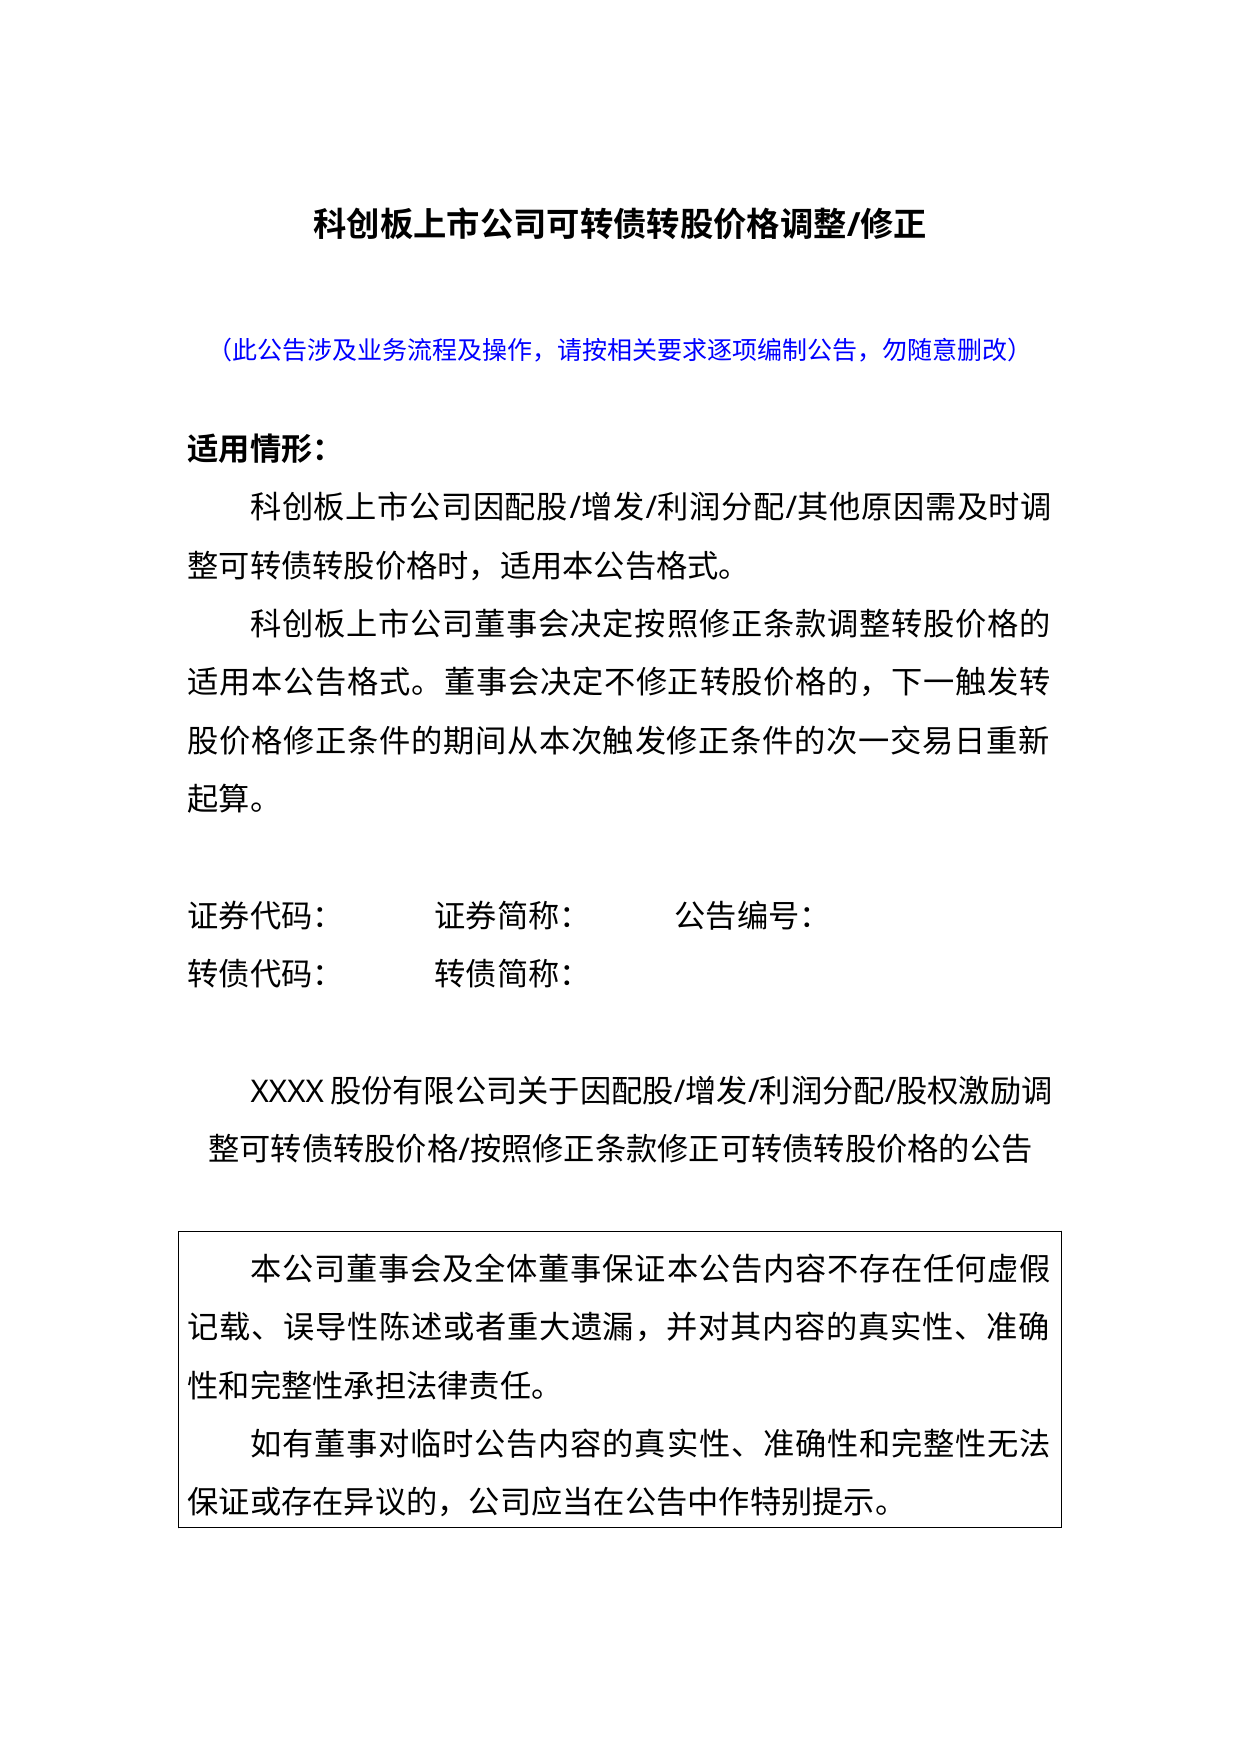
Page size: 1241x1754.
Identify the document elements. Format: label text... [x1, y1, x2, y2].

text 科创板上市公司可转债转股价格调整/修正 [187, 189, 1053, 254]
text （此公告涉及业务流程及操作，请按相关要求逐项编制公告，勿随意删改） [187, 316, 1053, 381]
text 转债代码： 转债简称： [187, 939, 1053, 997]
text 如有董事对临时公告内容的真实性、准确性和完整性无法保证或存在异议的，公司应当在公告中作特别提示。 [179, 1406, 1061, 1527]
text 本公司董事会及全体董事保证本公告内容不存在任何虚假记载、误导性陈述或者重大遗漏，并对其内容的真实性、准确性和完整性承担法律责任。 [179, 1232, 1061, 1406]
text 证券代码： 证券简称： 公告编号： [187, 881, 1053, 939]
text 科创板上市公司因配股/增发/利润分配/其他原因需及时调整可转债转股价格时，适用本公告格式。 [187, 472, 1053, 589]
text 适用情形： [187, 414, 1053, 472]
text XXXX股份有限公司关于因配股/增发/利润分配/股权激励调整可转债转股价格/按照修正条款修正可转债转股价格的公告 [187, 1056, 1053, 1172]
text 科创板上市公司董事会决定按照修正条款调整转股价格的，适用本公告格式。董事会决定不修正转股价格的，下一触发转股价格修正条件的期间从本次触发修正条件的次一交易日重新起算。 [187, 589, 1053, 822]
